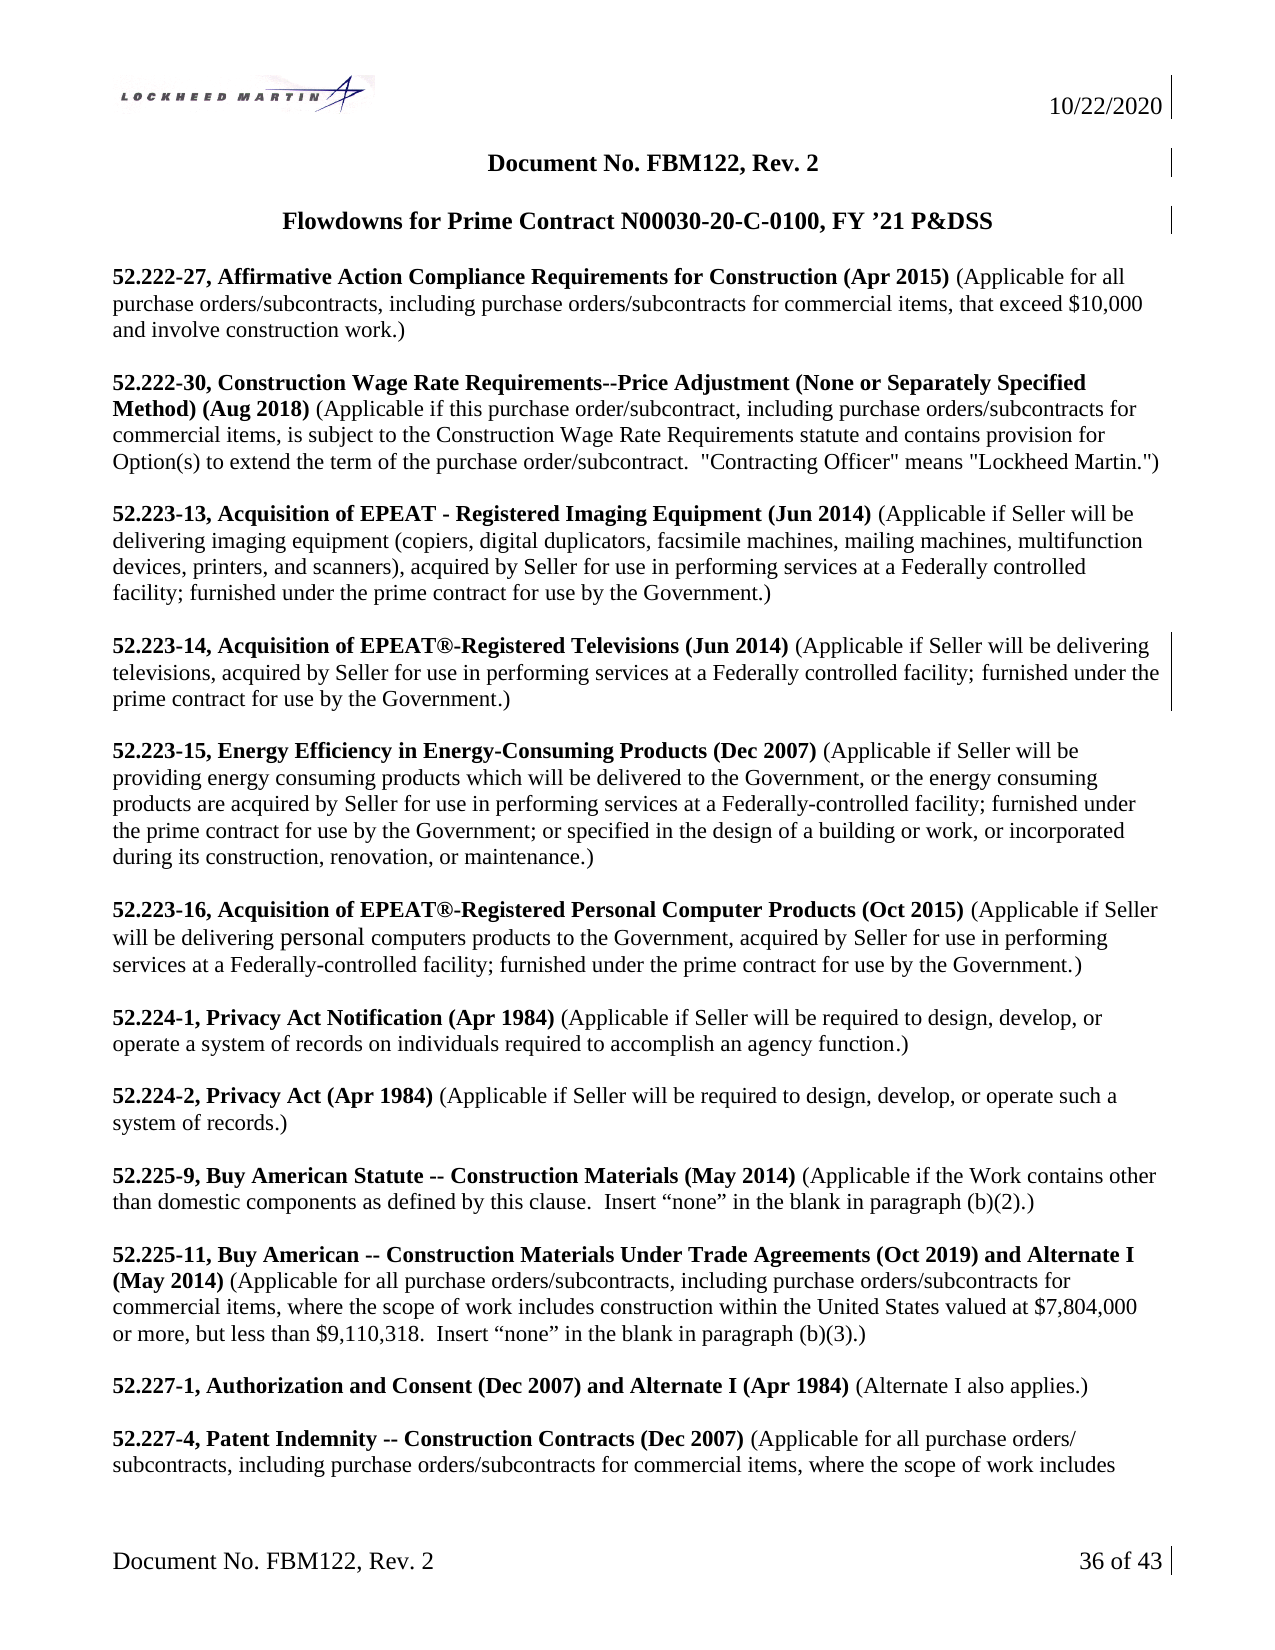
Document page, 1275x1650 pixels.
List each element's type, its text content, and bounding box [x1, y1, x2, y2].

text 52.225-11, Buy American -- Construction Materials Under Trade Agreements (Oct 2019) and Alternate I (May 2014) (Applicable for all purchase orders/subcontracts, including purchase orders/subcontracts for commercial items, where the scope of work includes construction within the United States valued at $7,804,000 or more, but less than $9,110,318. Insert “none” in the blank in paragraph (b)(3).) [112, 1241, 1162, 1346]
text 52.223-14, Acquisition of EPEAT®-Registered Televisions (Jun 2014) (Applicable if Seller will be delivering televisions, acquired by Seller for use in performing services at a Federally controlled facility; furnished under the prime contract for use by the Government.) [112, 632, 1162, 711]
text 52.223-13, Acquisition of EPEAT - Registered Imaging Equipment (Jun 2014) (Applicable if Seller will be delivering imaging equipment (copiers, digital duplicators, facsimile machines, mailing machines, multifunction devices, printers, and scanners), acquired by Seller for use in performing services at a Federally controlled facility; furnished under the prime contract for use by the Government.) [112, 500, 1162, 606]
text 52.223-16, Acquisition of EPEAT®-Registered Personal Computer Products (Oct 2015) (Applicable if Seller will be delivering personal computers products to the Government, acquired by Seller for use in performing services at a Federally-controlled facility; furnished under the prime contract for use by the Government.) [112, 896, 1162, 977]
text 52.222-30, Construction Wage Rate Requirements--Price Adjustment (None or Separately Specified Method) (Aug 2018) (Applicable if this purchase order/subcontract, including purchase orders/subcontracts for commercial items, is subject to the Construction Wage Rate Requirements statute and contains provision for Option(s) to extend the term of the purchase order/subcontract. "Contracting Officer" means "Lockheed Martin.") [112, 369, 1162, 474]
text 52.222-27, Affirmative Action Compliance Requirements for Construction (Apr 2015) (Applicable for all purchase orders/subcontracts, including purchase orders/subcontracts for commercial items, that exceed $10,000 and involve construction work.) [112, 263, 1162, 342]
text 52.224-2, Privacy Act (Apr 1984) (Applicable if Seller will be required to design, develop, or operate such a system of records.) [112, 1083, 1162, 1135]
text 52.224-1, Privacy Act Notification (Apr 1984) (Applicable if Seller will be required to design, develop, or operate a system of records on individuals required to accomplish an agency function.) [112, 1003, 1162, 1056]
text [112, 1425, 1162, 1478]
picture [112, 75, 375, 114]
text 52.227-1, Authorization and Consent (Dec 2007) and Alternate I (Apr 1984) (Alternate I also applies.) [112, 1372, 1162, 1399]
text 52.225-9, Buy American Statute -- Construction Materials (May 2014) (Applicable if the Work contains other than domestic components as defined by this clause. Insert “none” in the blank in paragraph (b)(2).) [112, 1162, 1162, 1214]
text 52.223-15, Energy Efficiency in Energy-Consuming Products (Dec 2007) (Applicable if Seller will be providing energy consuming products which will be delivered to the Government, or the energy consuming products are acquired by Seller for use in performing services at a Federally-controlled facility; furnished under the prime contract for use by the Government; or specified in the design of a building or work, or incorporated during its construction, renovation, or maintenance.) [112, 738, 1162, 869]
